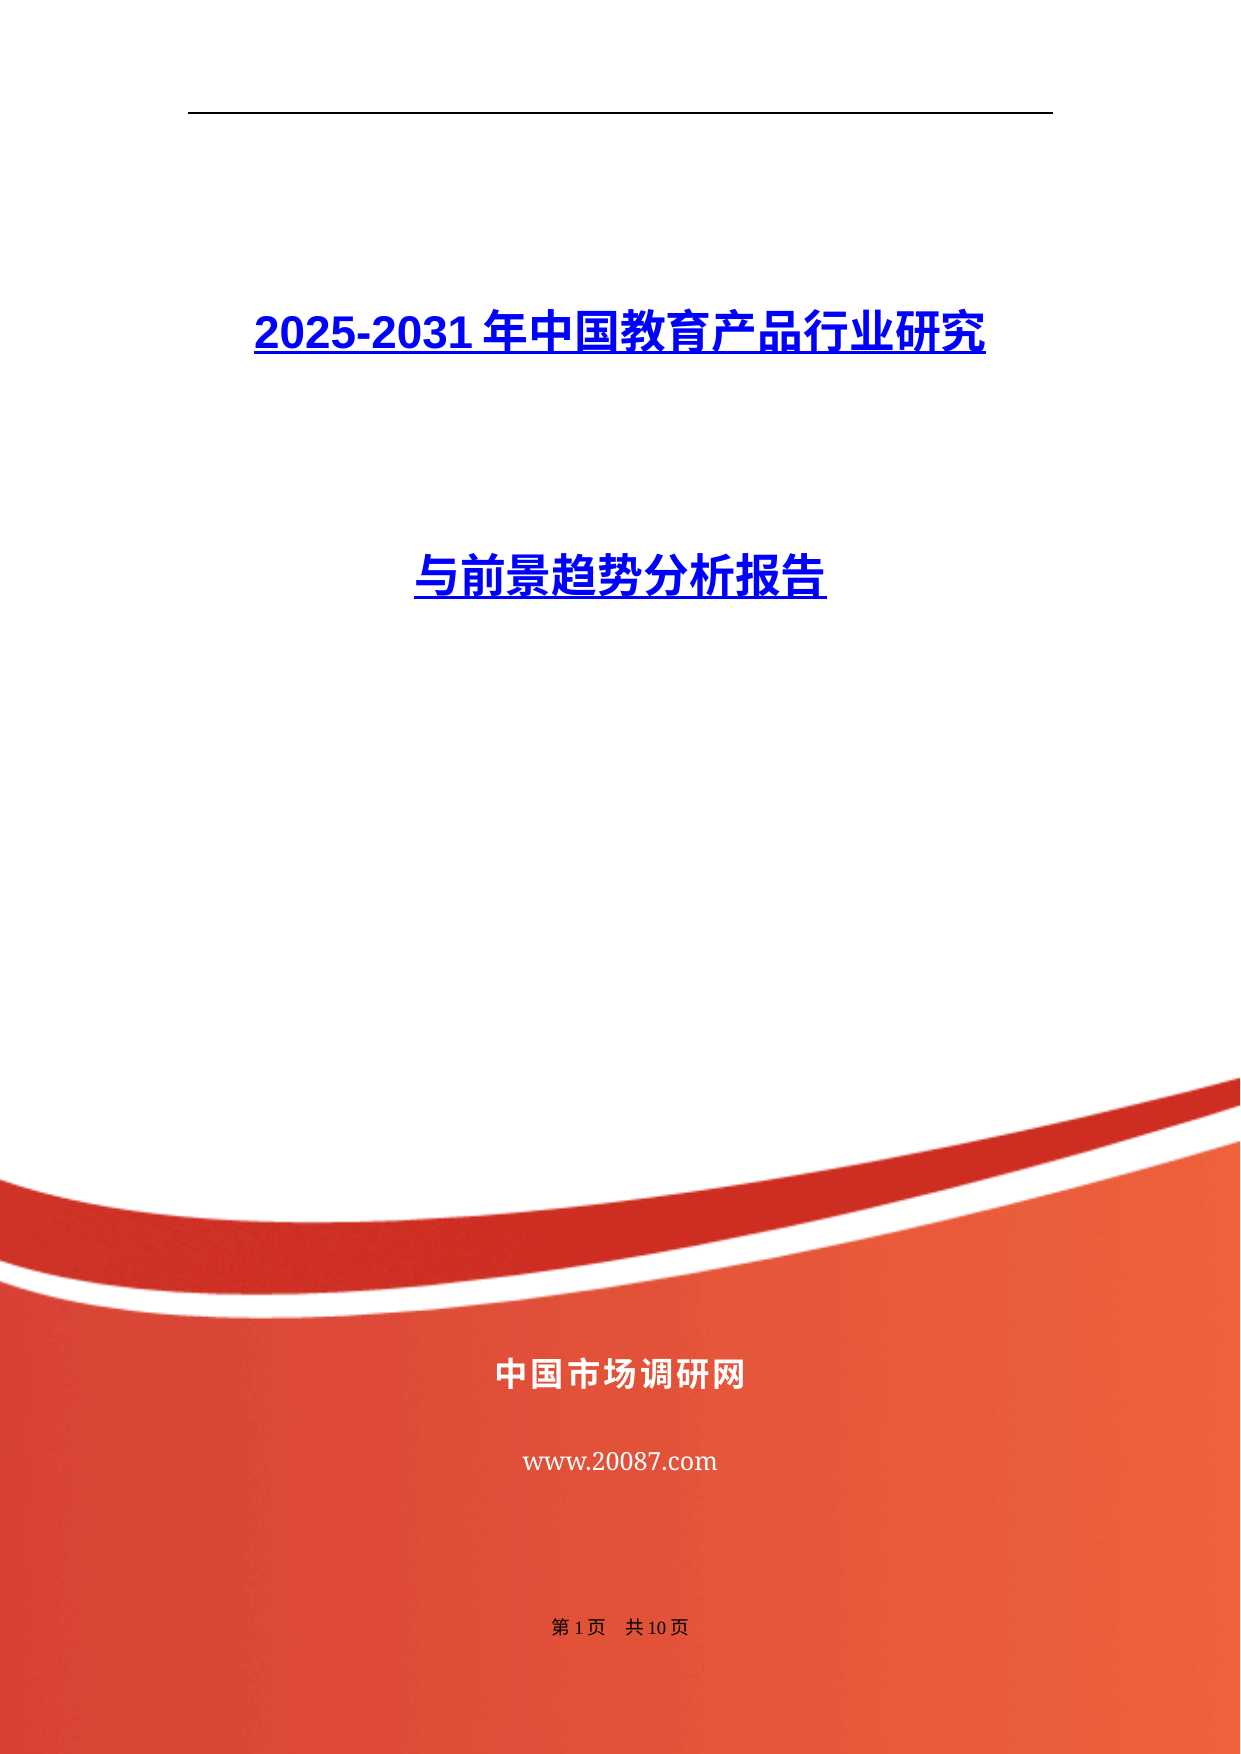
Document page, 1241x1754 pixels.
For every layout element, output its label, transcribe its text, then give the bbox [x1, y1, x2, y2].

table_header 2025-2031年中国教育产品行业研究与前景趋势分析报告 [188, 207, 1053, 773]
text www.20087.com [187, 1428, 1053, 1493]
picture [0, 1006, 1241, 1754]
subtitle 中国市场调研网 [187, 1339, 1053, 1404]
